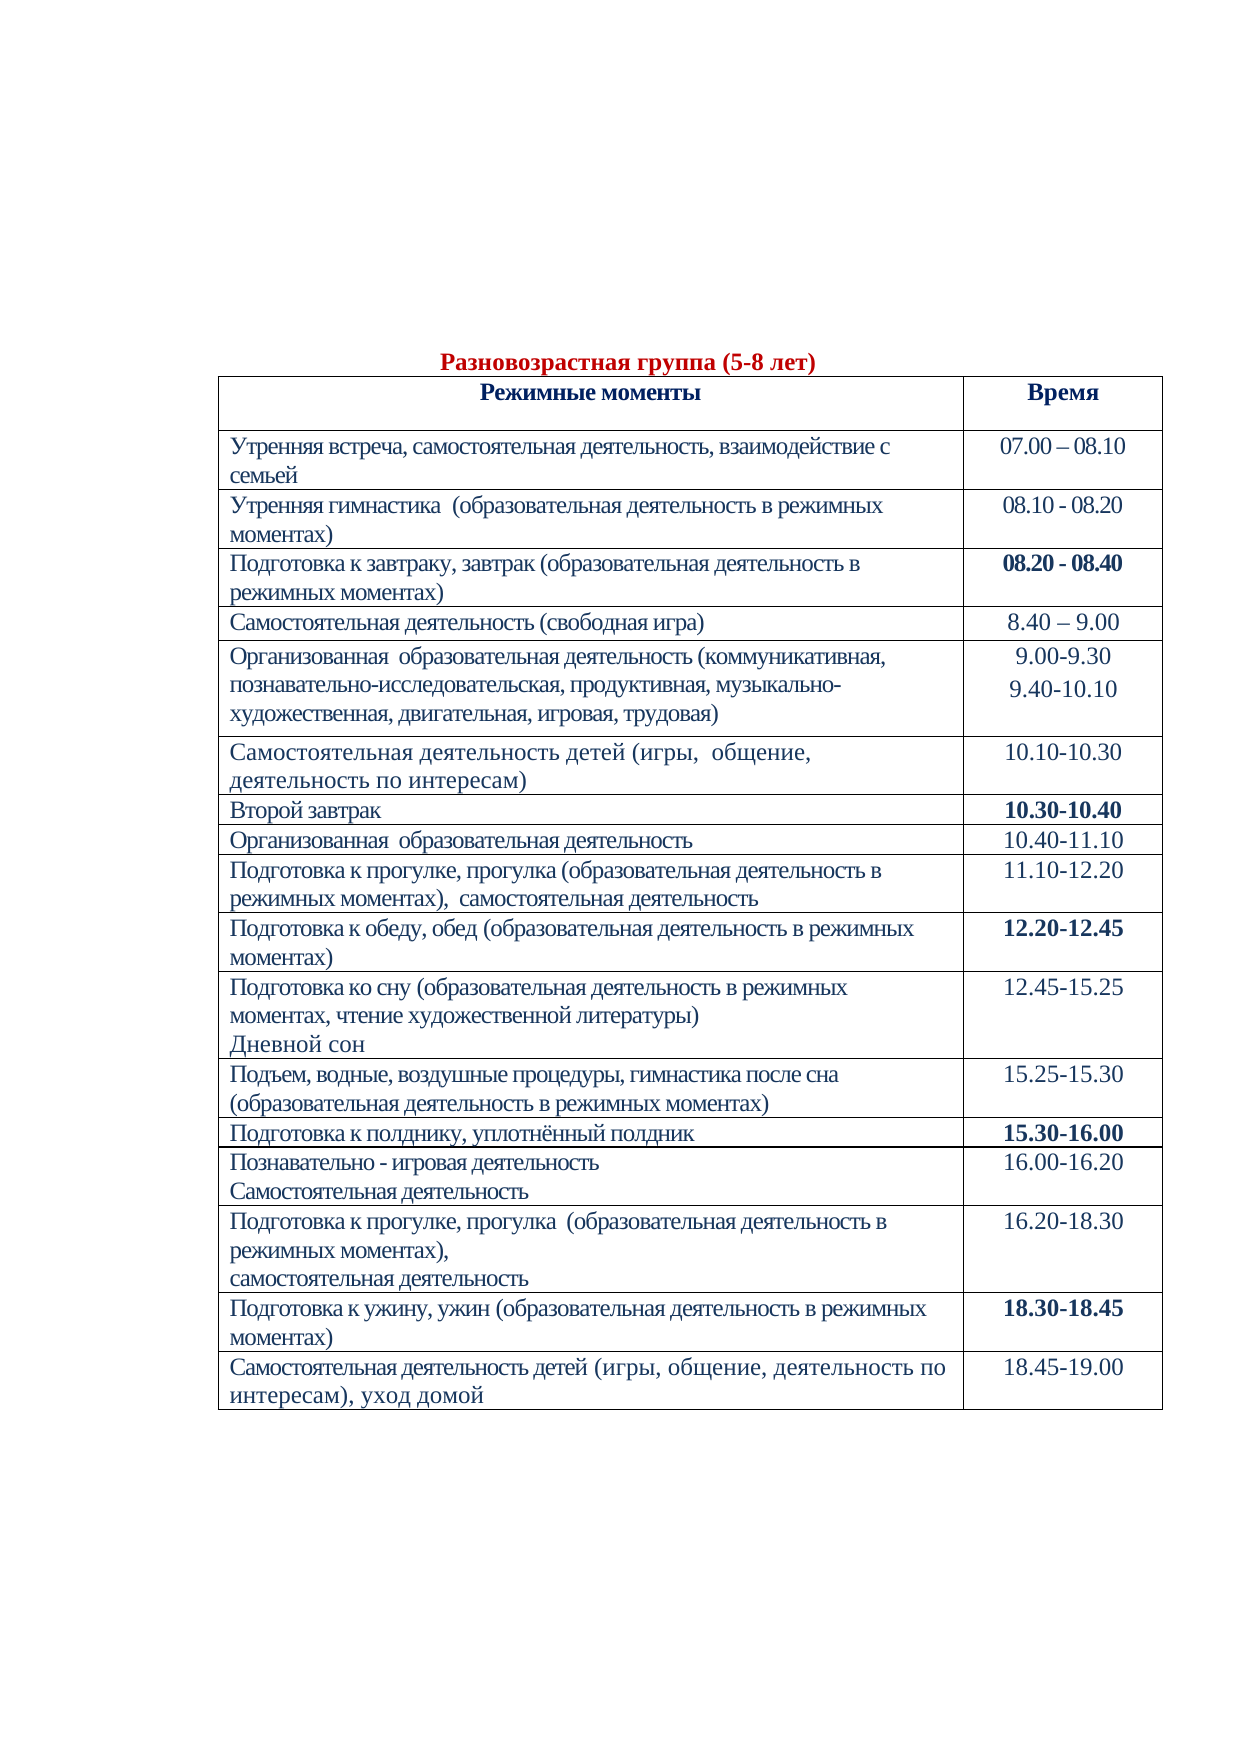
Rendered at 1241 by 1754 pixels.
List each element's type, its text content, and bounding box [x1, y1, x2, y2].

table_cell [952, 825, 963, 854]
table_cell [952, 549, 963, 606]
text Разновозрастная группа (5-8 лет) [177, 347, 1152, 376]
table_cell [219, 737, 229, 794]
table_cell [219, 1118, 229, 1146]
table_header Режимные моменты [219, 377, 963, 430]
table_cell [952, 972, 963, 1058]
table_header Время [964, 377, 1162, 430]
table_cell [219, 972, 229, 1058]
table_cell 10.10-10.30 [964, 737, 1162, 794]
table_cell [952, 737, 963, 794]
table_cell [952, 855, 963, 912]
table_cell 16.00-16.20 [964, 1148, 1162, 1205]
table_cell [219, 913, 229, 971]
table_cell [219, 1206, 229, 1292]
table_cell 11.10-12.20 [964, 855, 1162, 912]
table_cell 10.40-11.10 [964, 825, 1162, 854]
table_cell 07.00 – 08.10 [964, 431, 1162, 489]
table_cell 18.45-19.00 [964, 1352, 1162, 1409]
table_cell 08.20 - 08.40 [964, 549, 1162, 606]
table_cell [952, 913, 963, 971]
table_cell Самостоятельная деятельность детей (игры, общение, деятельность по интересам), уход домой [219, 1352, 963, 1409]
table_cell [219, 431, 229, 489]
table_cell 08.10 - 08.20 [964, 490, 1162, 547]
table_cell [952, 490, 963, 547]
table_cell 15.25-15.30 [964, 1059, 1162, 1117]
table_cell 16.20-18.30 [964, 1206, 1162, 1292]
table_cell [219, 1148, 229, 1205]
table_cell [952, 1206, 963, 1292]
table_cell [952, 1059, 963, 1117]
table_cell 12.20-12.45 [964, 913, 1162, 971]
table_cell 10.30-10.40 [964, 795, 1162, 824]
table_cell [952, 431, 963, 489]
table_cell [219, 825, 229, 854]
table_cell 9.00-9.30 9.40-10.10 [964, 641, 1162, 736]
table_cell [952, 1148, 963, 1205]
table_cell Организованная образовательная деятельность (коммуникативная, познавательно-исследовательская, продуктивная, музыкально-художественная, двигательная, игровая, трудовая) [219, 641, 963, 736]
table_cell Самостоятельная деятельность (свободная игра) [219, 607, 963, 640]
table_cell 12.45-15.25 [964, 972, 1162, 1058]
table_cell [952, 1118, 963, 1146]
table_cell 15.30-16.00 [964, 1118, 1162, 1146]
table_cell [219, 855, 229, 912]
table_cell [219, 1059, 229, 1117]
table_cell 18.30-18.45 [964, 1293, 1162, 1351]
table_cell 8.40 – 9.00 [964, 607, 1162, 640]
table_cell Подготовка к ужину, ужин (образовательная деятельность в режимных моментах) [219, 1293, 963, 1351]
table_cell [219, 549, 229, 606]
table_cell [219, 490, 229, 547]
